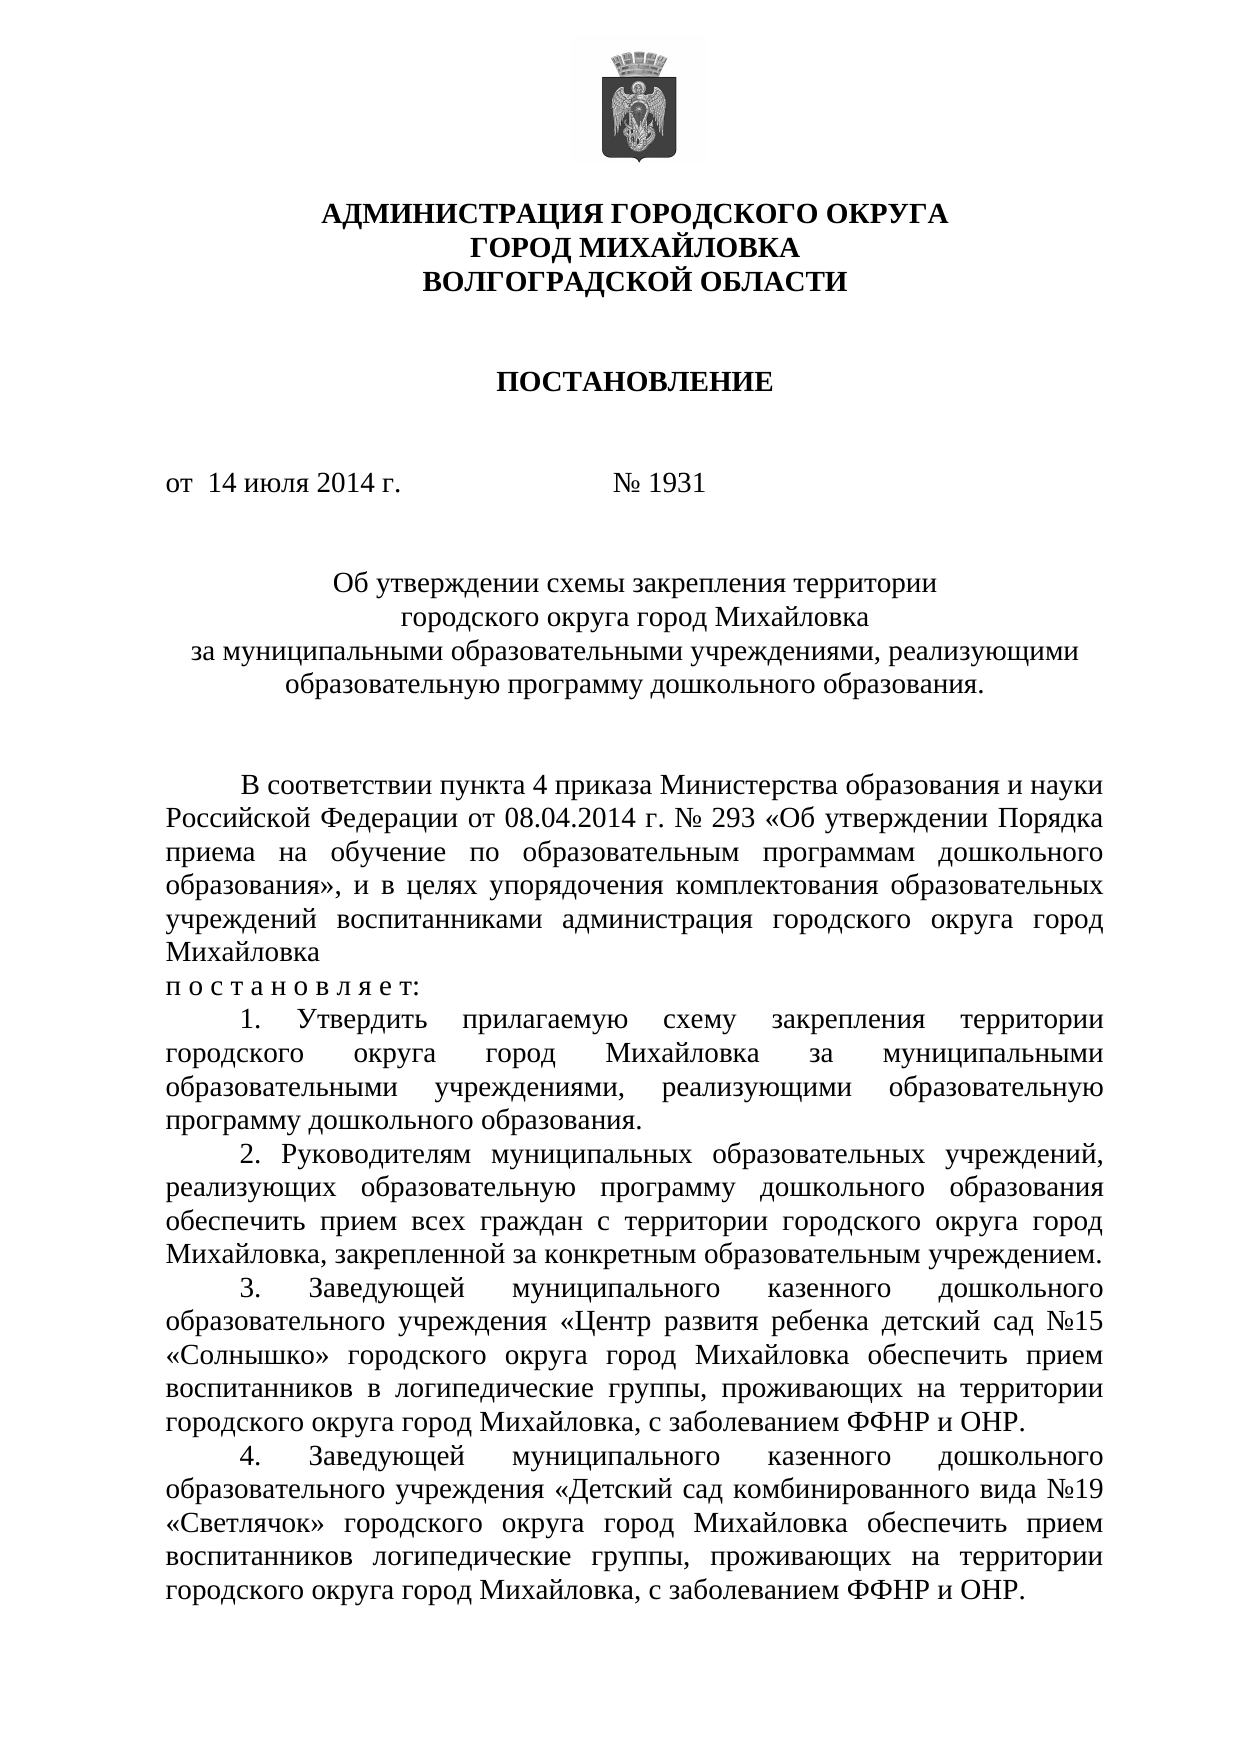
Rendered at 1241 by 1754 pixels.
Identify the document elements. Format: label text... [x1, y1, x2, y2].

text 2. Руководителям муниципальных образовательных учреждений, реализующих образовательную программу дошкольного образования обеспечить прием всех граждан с территории городского округа город Михайловка, закрепленной за конкретным образовательным учреждением. [165, 1136, 1104, 1270]
text городского округа город Михайловка [165, 599, 1104, 633]
text В соответствии пункта 4 приказа Министерства образования и науки Российской Федерации от 08.04.2014 г. № 293 «Об утверждении Порядка приема на обучение по образовательным программам дошкольного образования», и в целях упорядочения комплектования образовательных учреждений воспитанниками администрация городского округа город Михайловка [165, 767, 1104, 968]
text Об утверждении схемы закрепления территории [165, 566, 1104, 599]
text 1. Утвердить прилагаемую схему закрепления территории городского округа город Михайловка за муниципальными образовательными учреждениями, реализующими образовательную программу дошкольного образования. [165, 1002, 1104, 1136]
text 4. Заведующей муниципального казенного дошкольного образовательного учреждения «Детский сад комбинированного вида №19 «Светлячок» городского округа город Михайловка обеспечить прием воспитанников логипедические группы, проживающих на территории городского округа город Михайловка, с заболеванием ФФНР и ОНР. [165, 1438, 1104, 1605]
text 3. Заведующей муниципального казенного дошкольного образовательного учреждения «Центр развитя ребенка детский сад №15 «Солнышко» городского округа город Михайловка обеспечить прием воспитанников в логипедические группы, проживающих на территории городского округа город Михайловка, с заболеванием ФФНР и ОНР. [165, 1270, 1104, 1438]
text за муниципальными образовательными учреждениями, реализующими образовательную программу дошкольного образования. [165, 633, 1104, 700]
text п о с т а н о в л я е т: [165, 968, 1104, 1002]
